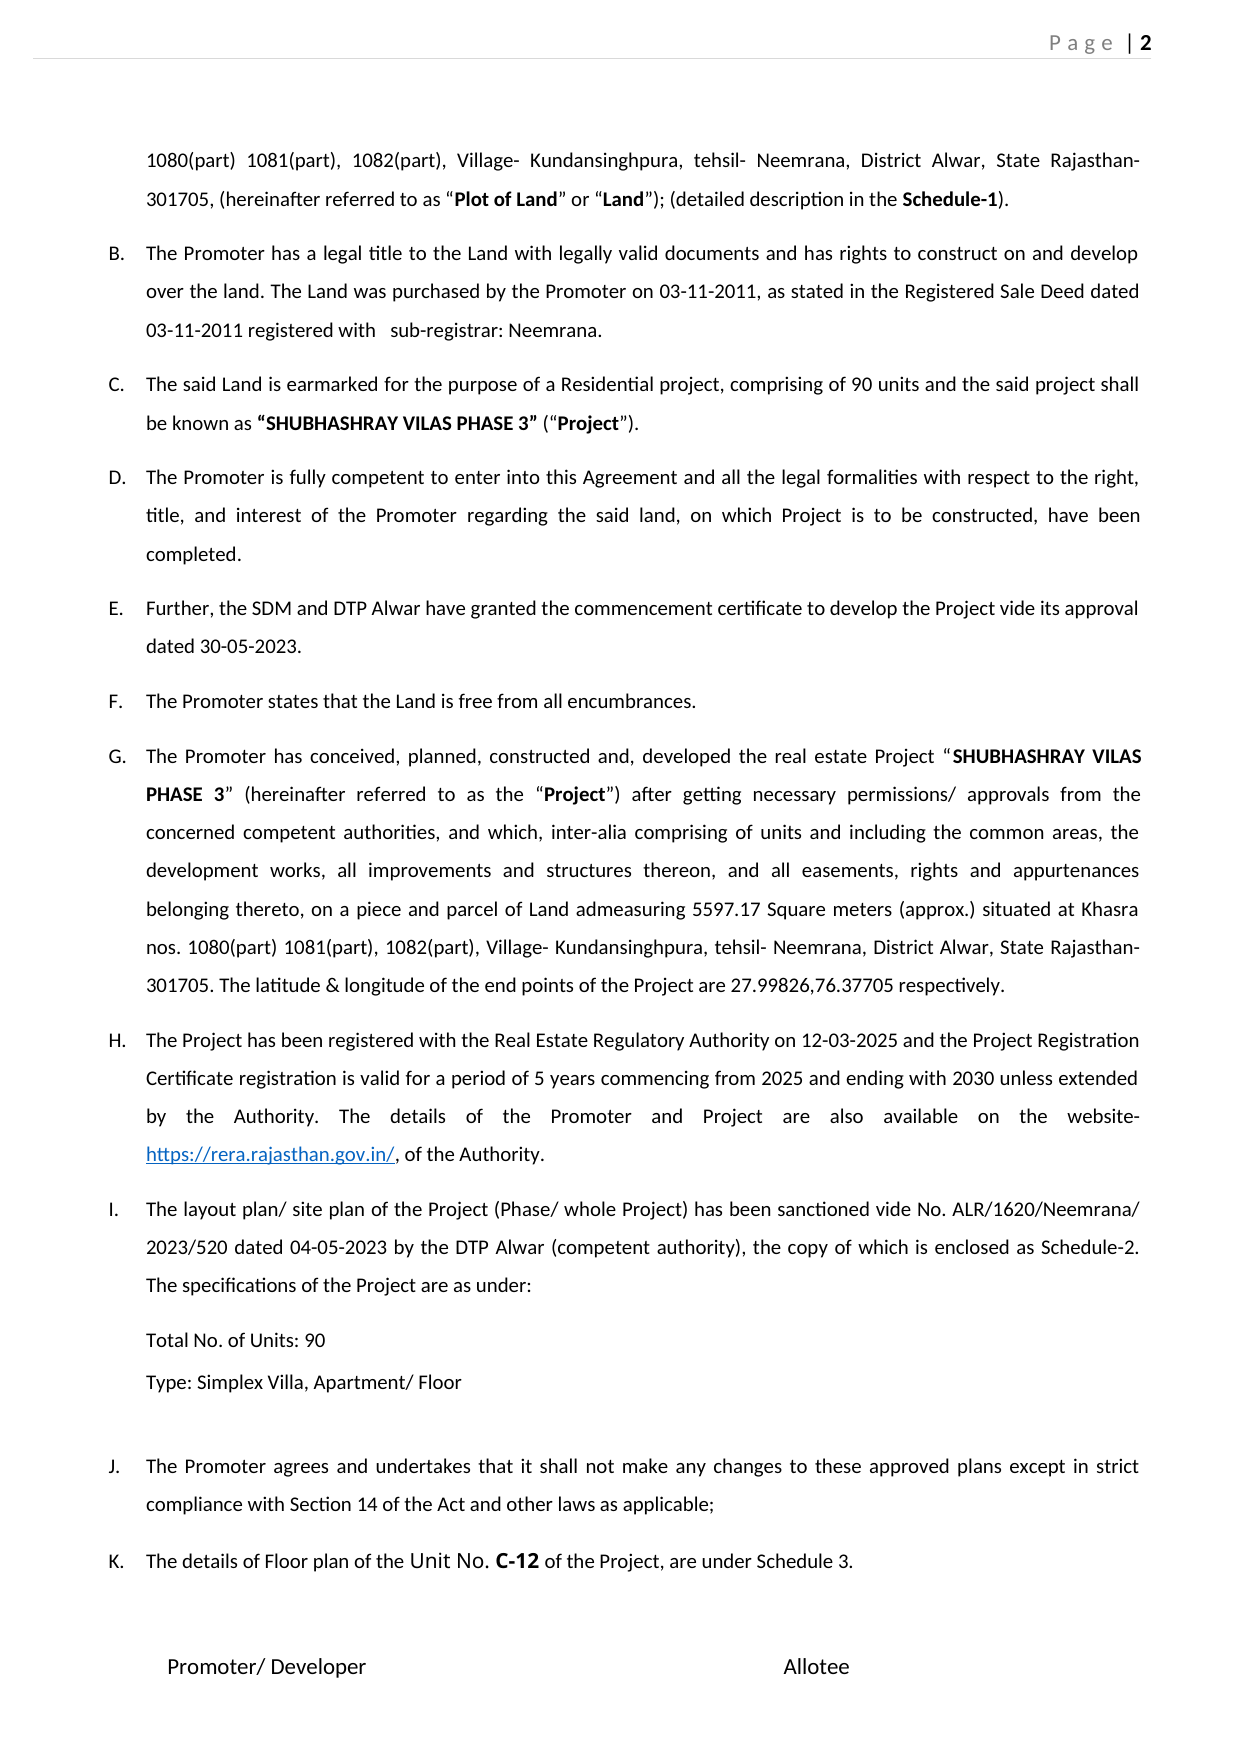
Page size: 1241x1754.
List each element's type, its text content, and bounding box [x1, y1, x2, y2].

list The layout plan/ site plan of the Project (Phase/ whole Project) has been sanctioned vide No. ALR/1620/Neemrana/ 2023/520 dated 04-05-2023 by the DTP Alwar (competent authority), the copy of which is enclosed as Schedule-2. The specifications of the Project are as under: [108, 1196, 1141, 1298]
list The Promoter has conceived, planned, constructed and, developed the real estate Project “SHUBHASHRAY VILAS PHASE 3” (hereinafter referred to as the “Project”) after getting necessary permissions/ approvals from the concerned competent authorities, and which, inter-alia comprising of units and including the common areas, the development works, all improvements and structures thereon, and all easements, rights and appurtenances belonging thereto, on a piece and parcel of Land admeasuring 5597.17 Square meters (approx.) situated at Khasra nos. 1080(part) 1081(part), 1082(part), Village- Kundansinghpura, tehsil- Neemrana, District Alwar, State Rajasthan-301705. The latitude & longitude of the end points of the Project are 27.99826,76.37705 respectively. [108, 743, 1141, 997]
list The details of Floor plan of the Unit No. C-12 of the Project, are under Schedule 3. [108, 1546, 1141, 1575]
list Further, the SDM and DTP Alwar have granted the commencement certificate to develop the Project vide its approval dated 30-05-2023. [108, 596, 1141, 659]
list The Promoter states that the Land is free from all encumbrances. [108, 688, 1141, 714]
list The Promoter agrees and undertakes that it shall not make any changes to these approved plans except in strict compliance with Section 14 of the Act and other laws as applicable; [108, 1453, 1141, 1517]
text Total No. of Units: 90 [146, 1327, 1141, 1352]
text Type: Simplex Villa, Apartment/ Floor [146, 1369, 1141, 1394]
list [108, 148, 1141, 211]
list The Promoter is fully competent to enter into this Agreement and all the legal formalities with respect to the right, title, and interest of the Promoter regarding the said land, on which Project is to be constructed, have been completed. [108, 464, 1141, 566]
list The Promoter has a legal title to the Land with legally valid documents and has rights to construct on and develop over the land. The Land was purchased by the Promoter on 03-11-2011, as stated in the Registered Sale Deed dated 03-11-2011 registered with sub-registrar: Neemrana. [108, 241, 1141, 342]
list The Project has been registered with the Real Estate Regulatory Authority on 12-03-2025 and the Project Registration Certificate registration is valid for a period of 5 years commencing from 2025 and ending with 2030 unless extended by the Authority. The details of the Promoter and Project are also available on the website- https://rera.rajasthan.gov.in/, of the Authority. [108, 1027, 1141, 1167]
list The said Land is earmarked for the purpose of a Residential project, comprising of 90 units and the said project shall be known as “SHUBHASHRAY VILAS PHASE 3” (“Project”). [108, 372, 1141, 435]
